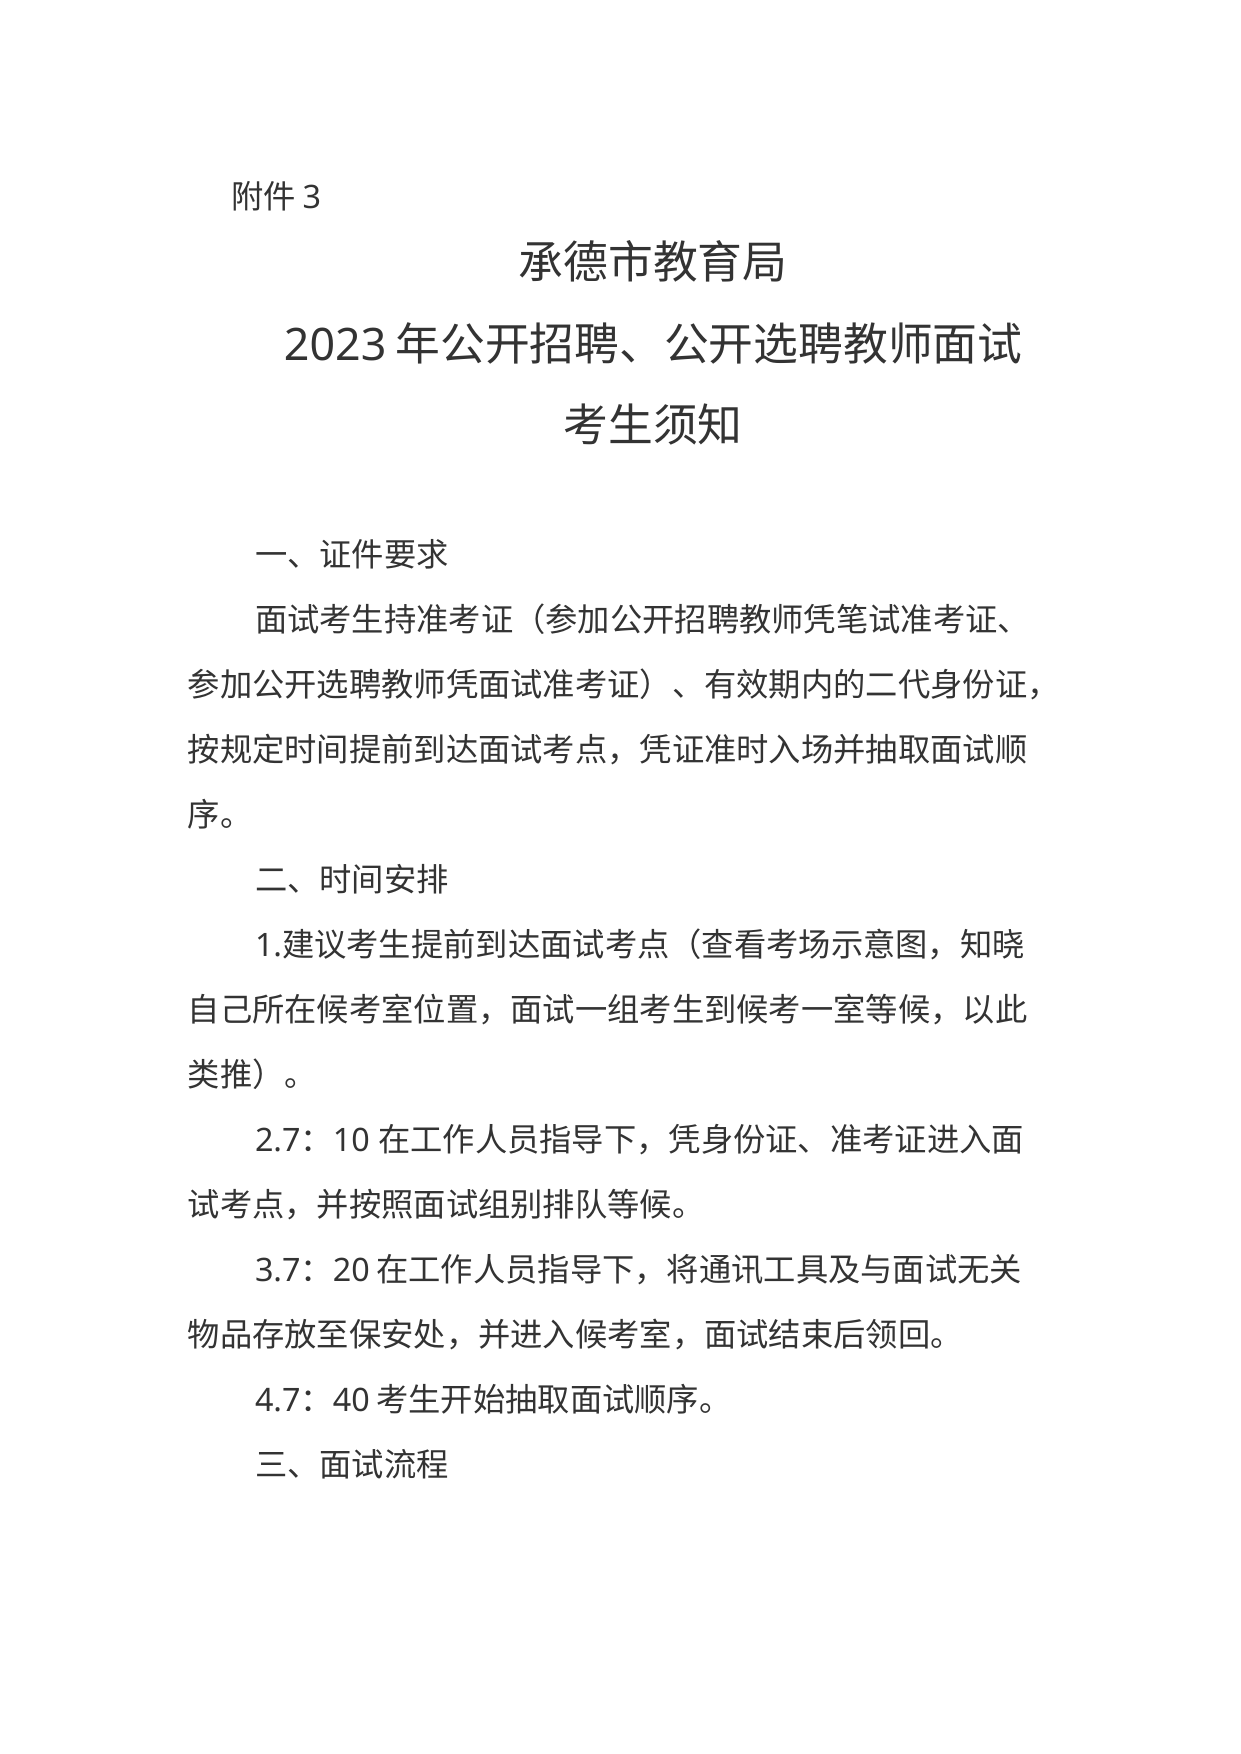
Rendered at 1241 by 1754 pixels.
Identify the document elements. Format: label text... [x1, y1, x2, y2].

text 二、时间安排 [187, 844, 1053, 909]
text 4.7：40考生开始抽取面试顺序。 [187, 1364, 1053, 1429]
text 2023年公开招聘、公开选聘教师面试 [209, 292, 1053, 389]
text 考生须知 [209, 389, 1053, 454]
text 承德市教育局 [209, 227, 1053, 292]
text 附件3 [187, 162, 1053, 227]
text 1.建议考生提前到达面试考点（查看考场示意图，知晓自己所在候考室位置，面试一组考生到候考一室等候，以此类推）。 [187, 909, 1053, 1104]
text 三、面试流程 [187, 1429, 1053, 1494]
text 一、证件要求 [187, 519, 1053, 584]
text 面试考生持准考证（参加公开招聘教师凭笔试准考证、参加公开选聘教师凭面试准考证）、有效期内的二代身份证，按规定时间提前到达面试考点，凭证准时入场并抽取面试顺序。 [187, 584, 1053, 844]
text 3.7：20在工作人员指导下，将通讯工具及与面试无关物品存放至保安处，并进入候考室，面试结束后领回。 [187, 1234, 1053, 1364]
text 2.7：10 在工作人员指导下，凭身份证、准考证进入面试考点，并按照面试组别排队等候。 [187, 1104, 1053, 1234]
